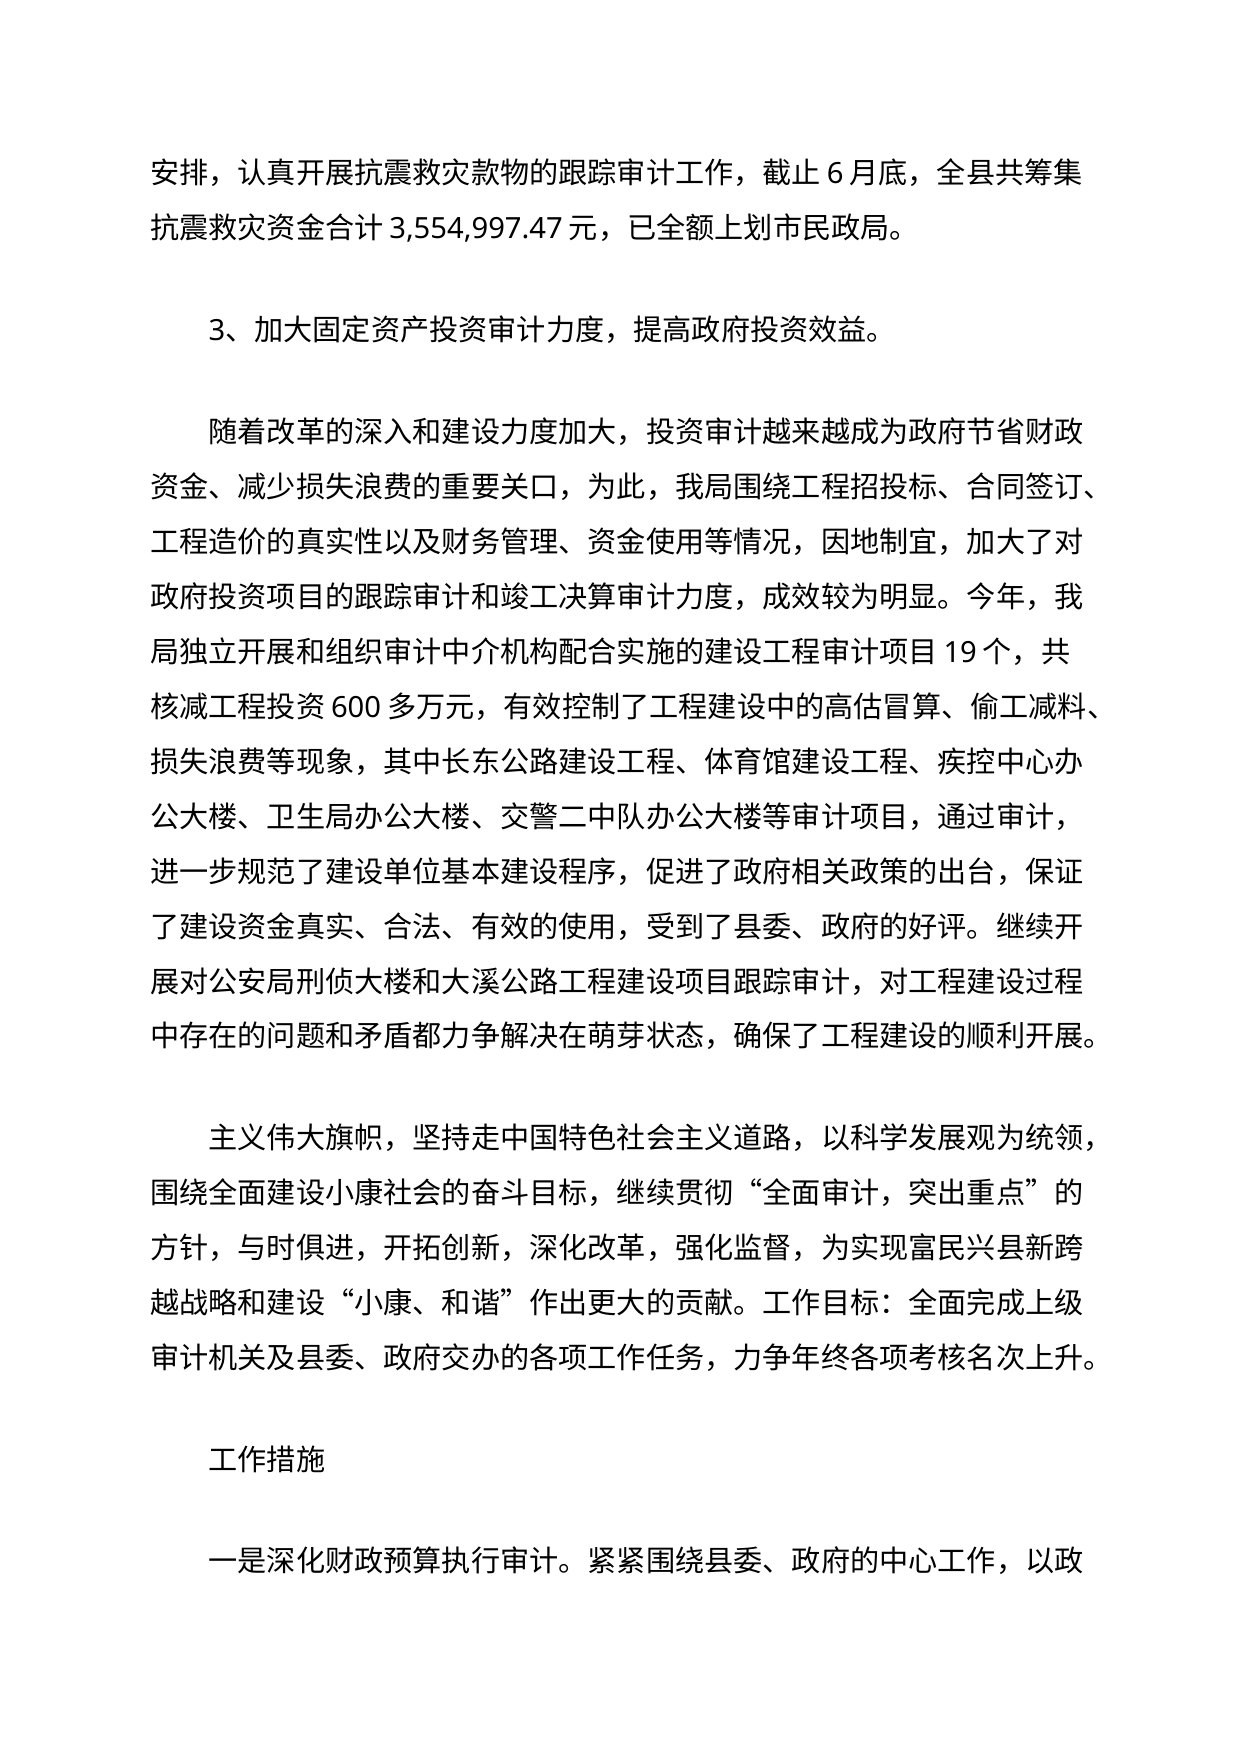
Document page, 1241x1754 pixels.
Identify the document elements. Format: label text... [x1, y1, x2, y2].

text 3、加大固定资产投资审计力度，提高政府投资效益。 [150, 307, 1090, 349]
text 随着改革的深入和建设力度加大，投资审计越来越成为政府节省财政资金、减少损失浪费的重要关口，为此，我局围绕工程招投标、合同签订、工程造价的真实性以及财务管理、资金使用等情况，因地制宜，加大了对政府投资项目的跟踪审计和竣工决算审计力度，成效较为明显。今年，我局独立开展和组织审计中介机构配合实施的建设工程审计项目19个，共核减工程投资600多万元，有效控制了工程建设中的高估冒算、偷工减料、损失浪费等现象，其中长东公路建设工程、体育馆建设工程、疾控中心办公大楼、卫生局办公大楼、交警二中队办公大楼等审计项目，通过审计，进一步规范了建设单位基本建设程序，促进了政府相关政策的出台，保证了建设资金真实、合法、有效的使用，受到了县委、政府的好评。继续开展对公安局刑侦大楼和大溪公路工程建设项目跟踪审计，对工程建设过程中存在的问题和矛盾都力争解决在萌芽状态，确保了工程建设的顺利开展。 [150, 409, 1090, 1055]
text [150, 150, 1090, 247]
text 工作措施 [150, 1436, 1090, 1478]
text 主义伟大旗帜，坚持走中国特色社会主义道路，以科学发展观为统领，围绕全面建设小康社会的奋斗目标，继续贯彻“全面审计，突出重点”的方针，与时俱进，开拓创新，深化改革，强化监督，为实现富民兴县新跨越战略和建设“小康、和谐”作出更大的贡献。工作目标：全面完成上级审计机关及县委、政府交办的各项工作任务，力争年终各项考核名次上升。 [150, 1115, 1090, 1377]
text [150, 1538, 1090, 1580]
